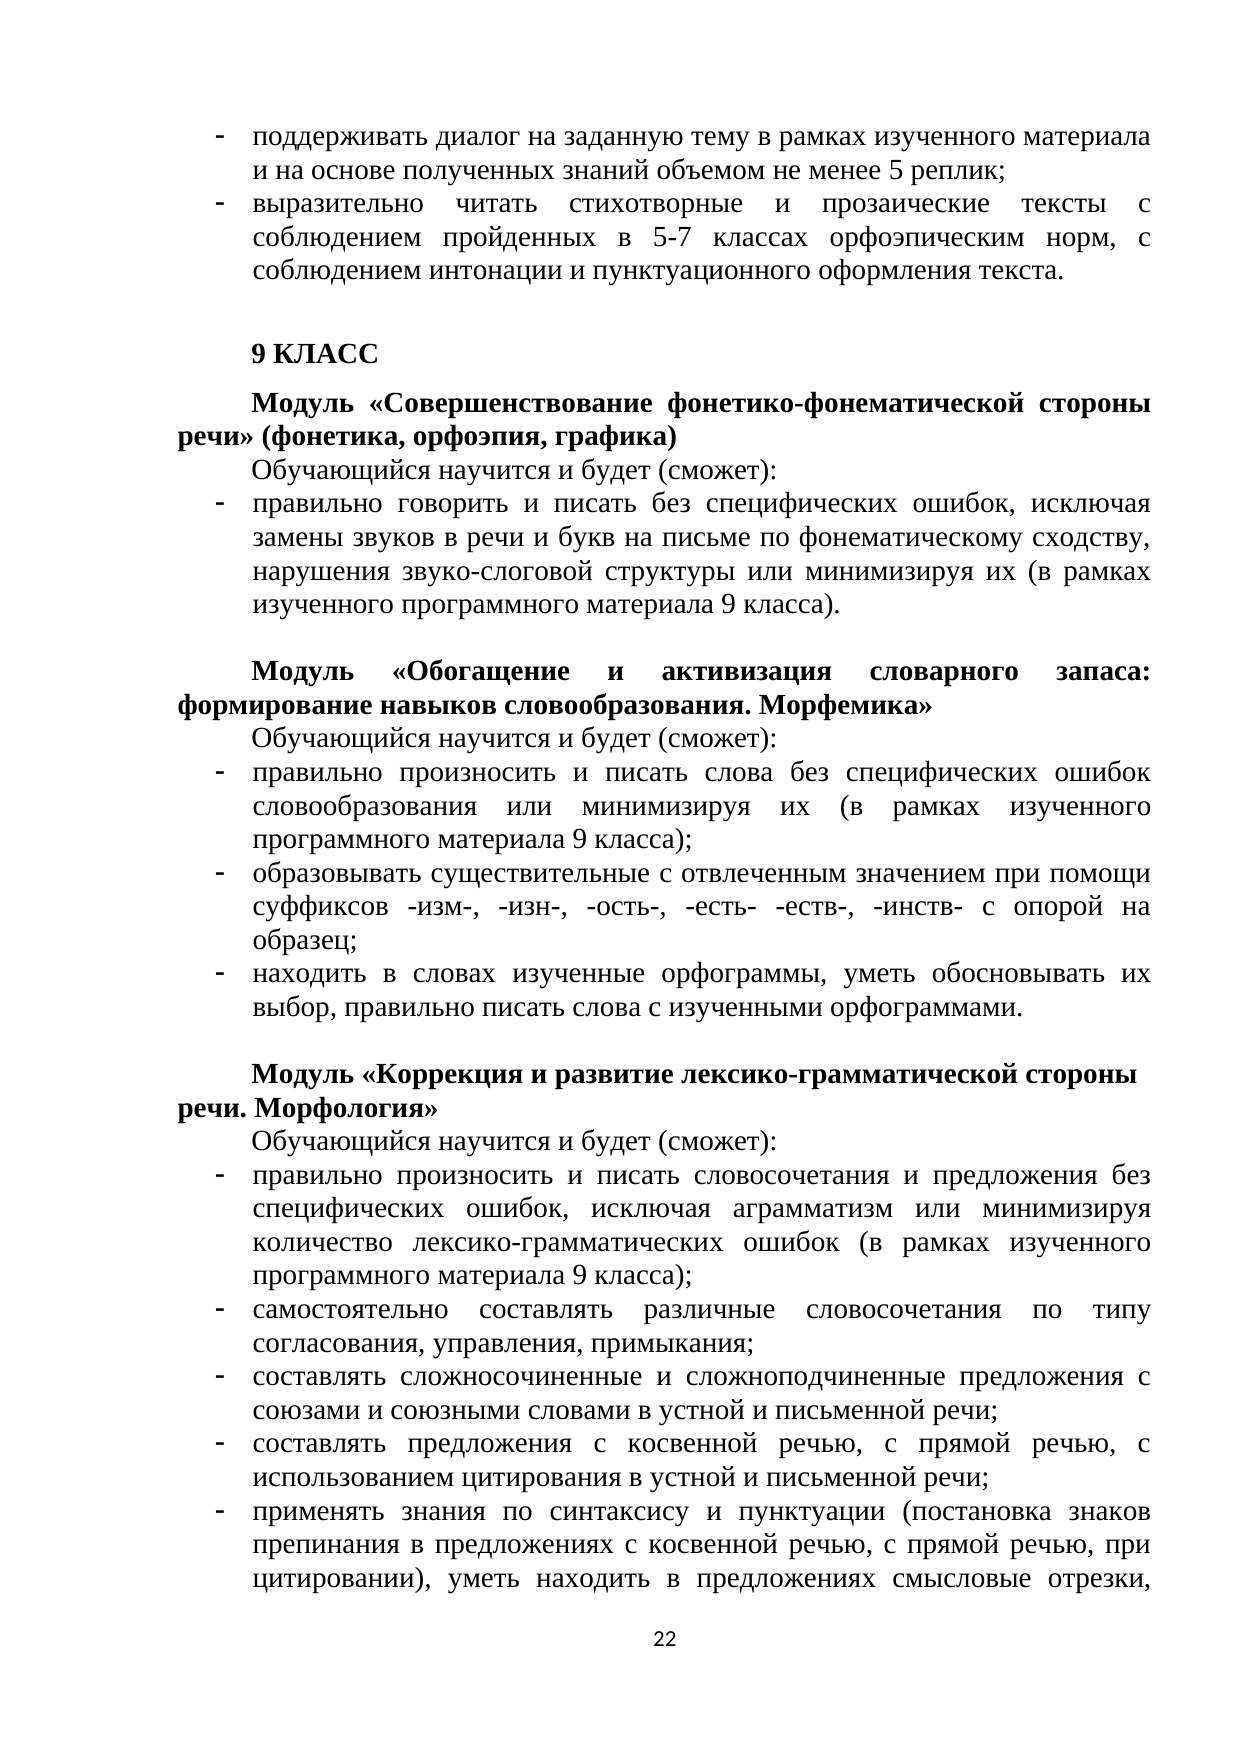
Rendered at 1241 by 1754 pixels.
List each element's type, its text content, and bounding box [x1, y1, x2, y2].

list поддерживать диалог на заданную тему в рамках изученного материала и на основе полученных знаний объемом не менее 5 реплик; [215, 118, 1152, 185]
list образовывать существительные с отвлеченным значением при помощи суффиксов -изм-, -изн-, -ость-, -есть- -еств-, -инств- с опорой на образец; [215, 855, 1152, 955]
list находить в словах изученные орфограммы, уметь обосновывать их выбор, правильно писать слова с изученными орфограммами. [215, 955, 1152, 1023]
list составлять сложносочиненные и сложноподчиненные предложения с союзами и союзными словами в устной и письменной речи; [215, 1358, 1152, 1425]
list правильно говорить и писать без специфических ошибок, исключая замены звуков в речи и букв на письме по фонематическому сходству, нарушения звуко-слоговой структуры или минимизируя их (в рамках изученного программного материала 9 класса). [215, 486, 1152, 620]
text Модуль «Совершенствование фонетико-фонематической стороны речи» (фонетика, орфоэпия, графика) [177, 385, 1152, 452]
text Модуль «Коррекция и развитие лексико-грамматической стороны речи. Морфология» [177, 1056, 1152, 1123]
text Обучающийся научится и будет (сможет): [177, 1123, 1152, 1157]
subtitle 9 класс [251, 336, 1152, 370]
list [215, 1493, 1152, 1593]
list правильно произносить и писать словосочетания и предложения без специфических ошибок, исключая аграмматизм или минимизируя количество лексико-грамматических ошибок (в рамках изученного программного материала 9 класса); [215, 1157, 1152, 1291]
text Обучающийся научится и будет (сможет): [177, 720, 1152, 754]
list выразительно читать стихотворные и прозаические тексты с соблюдением пройденных в 5-7 классах орфоэпическим норм, с соблюдением интонации и пунктуационного оформления текста. [215, 185, 1152, 286]
text Модуль «Обогащение и активизация словарного запаса: формирование навыков словообразования. Морфемика» [177, 653, 1152, 720]
list составлять предложения с косвенной речью, с прямой речью, с использованием цитирования в устной и письменной речи; [215, 1425, 1152, 1493]
list самостоятельно составлять различные словосочетания по типу согласования, управления, примыкания; [215, 1291, 1152, 1358]
text Обучающийся научится и будет (сможет): [177, 452, 1152, 486]
list правильно произносить и писать слова без специфических ошибок словообразования или минимизируя их (в рамках изученного программного материала 9 класса); [215, 754, 1152, 855]
